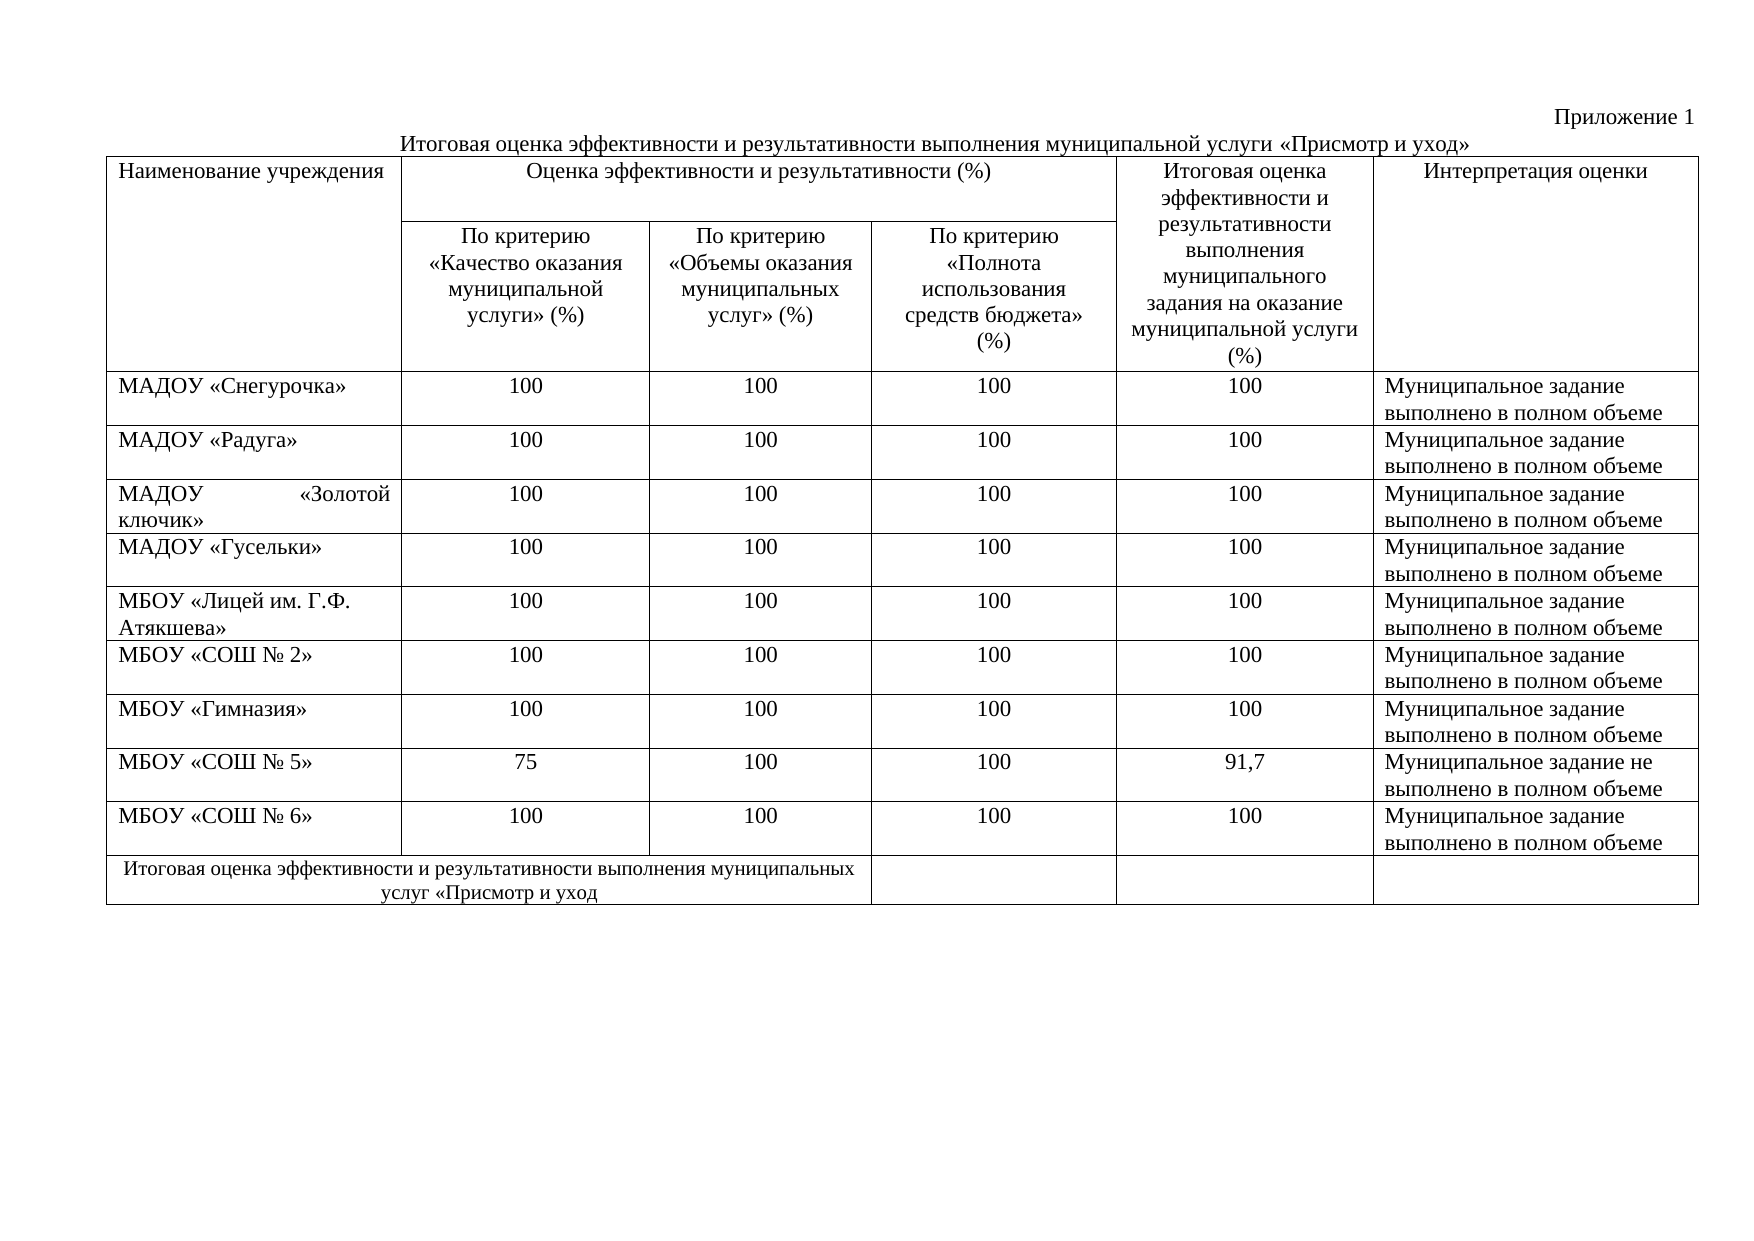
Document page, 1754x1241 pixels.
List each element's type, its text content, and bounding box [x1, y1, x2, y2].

table_cell 100 [650, 426, 871, 479]
table_cell 100 [872, 372, 1116, 425]
table_cell МБОУ «СОШ № 5» [107, 749, 401, 801]
table_cell 100 [872, 695, 1116, 747]
table_cell 100 [650, 372, 871, 425]
table_cell 75 [402, 749, 649, 801]
table_cell 100 [402, 695, 649, 747]
table_cell 100 [1117, 426, 1373, 479]
table_header Наименование учреждения [107, 157, 401, 371]
table_cell 100 [1117, 534, 1373, 586]
table_cell Муниципальное задание выполнено в полном объеме [1374, 802, 1698, 855]
table_cell Муниципальное задание выполнено в полном объеме [1374, 641, 1698, 694]
table_cell 100 [650, 534, 871, 586]
table_cell 100 [872, 641, 1116, 694]
table_cell [1374, 856, 1698, 904]
table_cell 100 [650, 749, 871, 801]
table_cell Итоговая оценка эффективности и результативности выполнения муниципальных услуг «Присмотр и уход [107, 856, 871, 904]
table_cell По критерию «Объемы оказания муниципальных услуг» (%) [650, 222, 871, 371]
text Приложение 1 [118, 103, 1695, 130]
table_cell 100 [402, 372, 649, 425]
table_cell МБОУ «Гимназия» [107, 695, 401, 747]
table_cell Муниципальное задание не выполнено в полном объеме [1374, 749, 1698, 801]
table_cell Муниципальное задание выполнено в полном объеме [1374, 480, 1698, 532]
table_cell 100 [650, 480, 871, 532]
table_cell [1117, 856, 1373, 904]
table_cell 100 [872, 534, 1116, 586]
table_cell МАДОУ «Снегурочка» [107, 372, 401, 425]
table_cell МАДОУ «Гусельки» [107, 534, 401, 586]
table_cell 100 [1117, 372, 1373, 425]
table_cell 100 [872, 802, 1116, 855]
table_cell 100 [872, 587, 1116, 640]
table_cell 100 [402, 426, 649, 479]
table_cell МБОУ «СОШ № 6» [107, 802, 401, 855]
table_cell 100 [1117, 587, 1373, 640]
table_cell 100 [872, 480, 1116, 532]
table_header Оценка эффективности и результативности (%) [402, 157, 1116, 221]
table_cell 100 [650, 641, 871, 694]
table_cell 100 [1117, 695, 1373, 747]
table_cell По критерию «Полнота использования средств бюджета» (%) [872, 222, 1116, 371]
table_cell Муниципальное задание выполнено в полном объеме [1374, 372, 1698, 425]
table_cell 91,7 [1117, 749, 1373, 801]
table_cell 100 [872, 426, 1116, 479]
table_cell МАДОУ «Радуга» [107, 426, 401, 479]
table_cell 100 [650, 695, 871, 747]
table_cell МБОУ «Лицей им. Г.Ф. Атякшева» [107, 587, 401, 640]
table_cell 100 [402, 802, 649, 855]
table_cell МБОУ «СОШ № 2» [107, 641, 401, 694]
table_cell 100 [650, 802, 871, 855]
table_cell По критерию «Качество оказания муниципальной услуги» (%) [402, 222, 649, 371]
table_cell Муниципальное задание выполнено в полном объеме [1374, 534, 1698, 586]
table_cell 100 [402, 641, 649, 694]
text Итоговая оценка эффективности и результативности выполнения муниципальной услуги «Присмотр и уход» [118, 130, 1695, 156]
table_header Интерпретация оценки [1374, 157, 1698, 371]
table_cell 100 [1117, 641, 1373, 694]
table_cell Муниципальное задание выполнено в полном объеме [1374, 426, 1698, 479]
table_cell 100 [872, 749, 1116, 801]
table_cell 100 [402, 534, 649, 586]
table_cell МАДОУ «Золотой ключик» [107, 480, 401, 532]
table_header Итоговая оценка эффективности и результативности выполнения муниципального задания на оказание муниципальной услуги (%) [1117, 157, 1373, 371]
table_cell 100 [650, 587, 871, 640]
table_cell 100 [402, 480, 649, 532]
table_cell Муниципальное задание выполнено в полном объеме [1374, 695, 1698, 747]
table_cell 100 [402, 587, 649, 640]
table_cell Муниципальное задание выполнено в полном объеме [1374, 587, 1698, 640]
table_cell 100 [1117, 480, 1373, 532]
table_cell 100 [1117, 802, 1373, 855]
table_cell [872, 856, 1116, 904]
